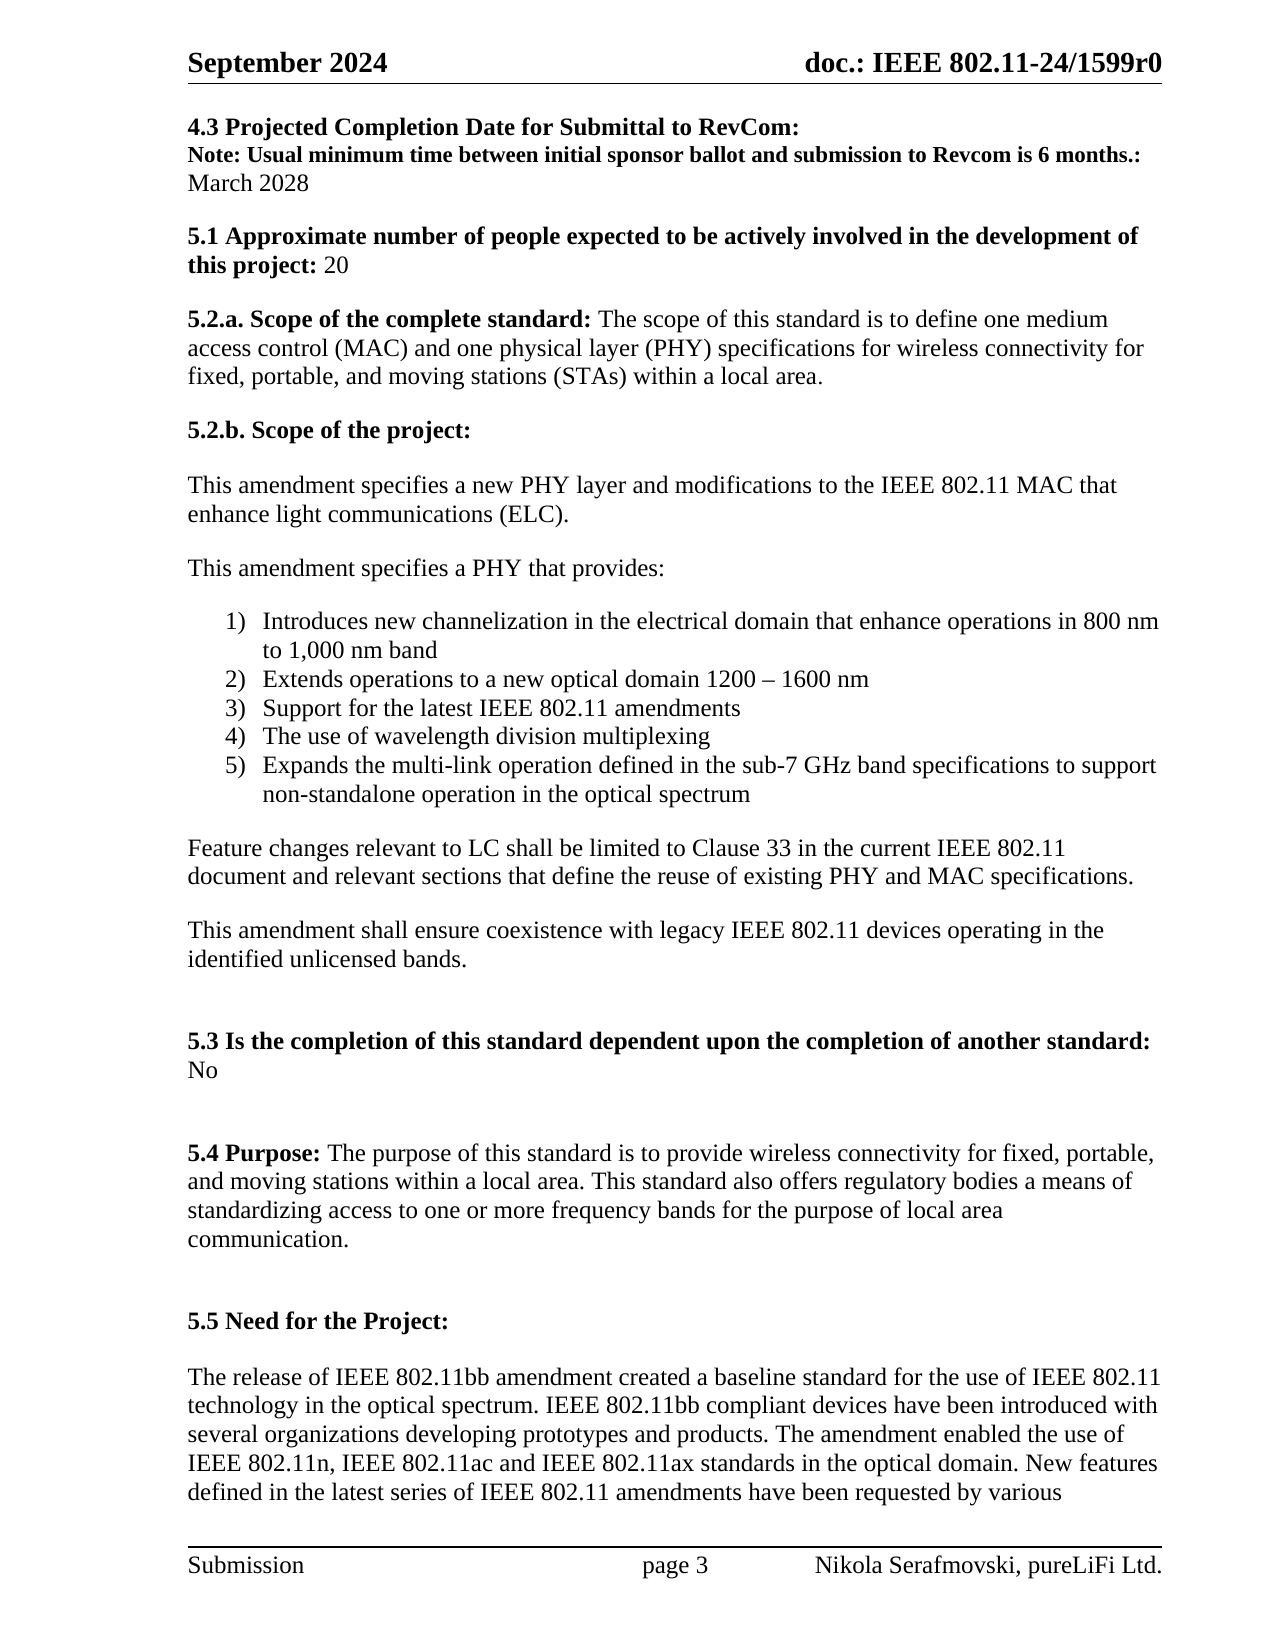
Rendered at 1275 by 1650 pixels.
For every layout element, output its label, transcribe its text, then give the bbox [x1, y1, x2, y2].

list Introduces new channelization in the electrical domain that enhance operations in 800 nm to 1,000 nm band [225, 606, 1162, 664]
text This amendment specifies a PHY that provides: [187, 553, 1162, 581]
text 5.4 Purpose: The purpose of this standard is to provide wireless connectivity for fixed, portable, and moving stations within a local area. This standard also offers regulatory bodies a means of standardizing access to one or more frequency bands for the purpose of local area communication. [187, 1109, 1162, 1253]
text Feature changes relevant to LC shall be limited to Clause 33 in the current IEEE 802.11 document and relevant sections that define the reuse of existing PHY and MAC specifications. [187, 833, 1162, 890]
list The use of wavelength division multiplexing [225, 721, 1162, 750]
text This amendment shall ensure coexistence with legacy IEEE 802.11 devices operating in the identified unlicensed bands. [187, 915, 1162, 973]
text 5.3 Is the completion of this standard dependent upon the completion of another standard: No [187, 998, 1162, 1084]
list Expands the multi-link operation defined in the sub-7 GHz band specifications to support non-standalone operation in the optical spectrum [225, 750, 1162, 808]
text 5.2.a. Scope of the complete standard: The scope of this standard is to define one medium access control (MAC) and one physical layer (PHY) specifications for wireless connectivity for fixed, portable, and moving stations (STAs) within a local area. [187, 304, 1162, 390]
text This amendment specifies a new PHY layer and modifications to the IEEE 802.11 MAC that enhance light communications (ELC). [187, 470, 1162, 528]
list Extends operations to a new optical domain 1200 – 1600 nm [225, 664, 1162, 693]
text 5.2.b. Scope of the project: [187, 415, 1162, 444]
list Support for the latest IEEE 802.11 amendments [225, 693, 1162, 721]
text 5.1 Approximate number of people expected to be actively involved in the development of this project: 20 [187, 221, 1162, 279]
text 5.5 Need for the Project: [187, 1306, 1162, 1362]
